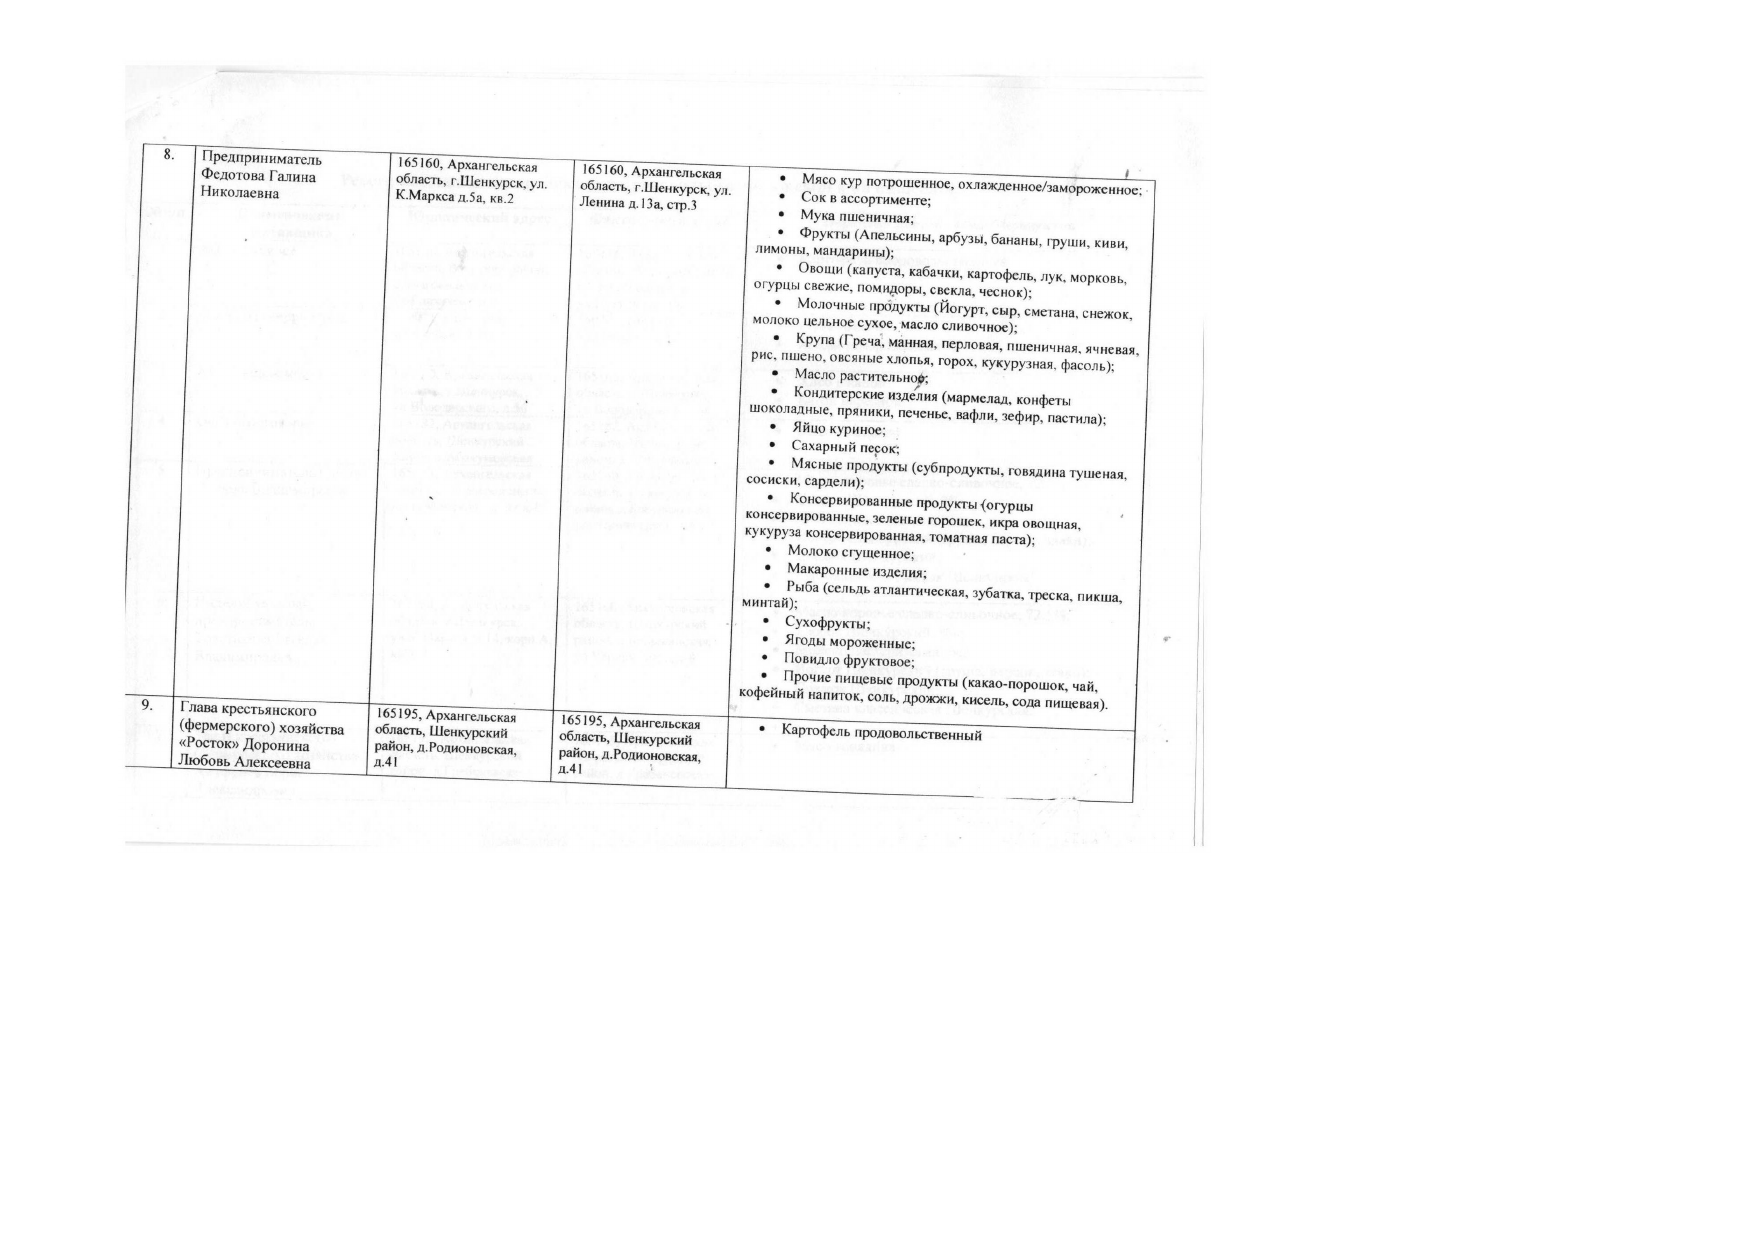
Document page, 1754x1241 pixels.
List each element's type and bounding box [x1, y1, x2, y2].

picture [118, 58, 1211, 853]
